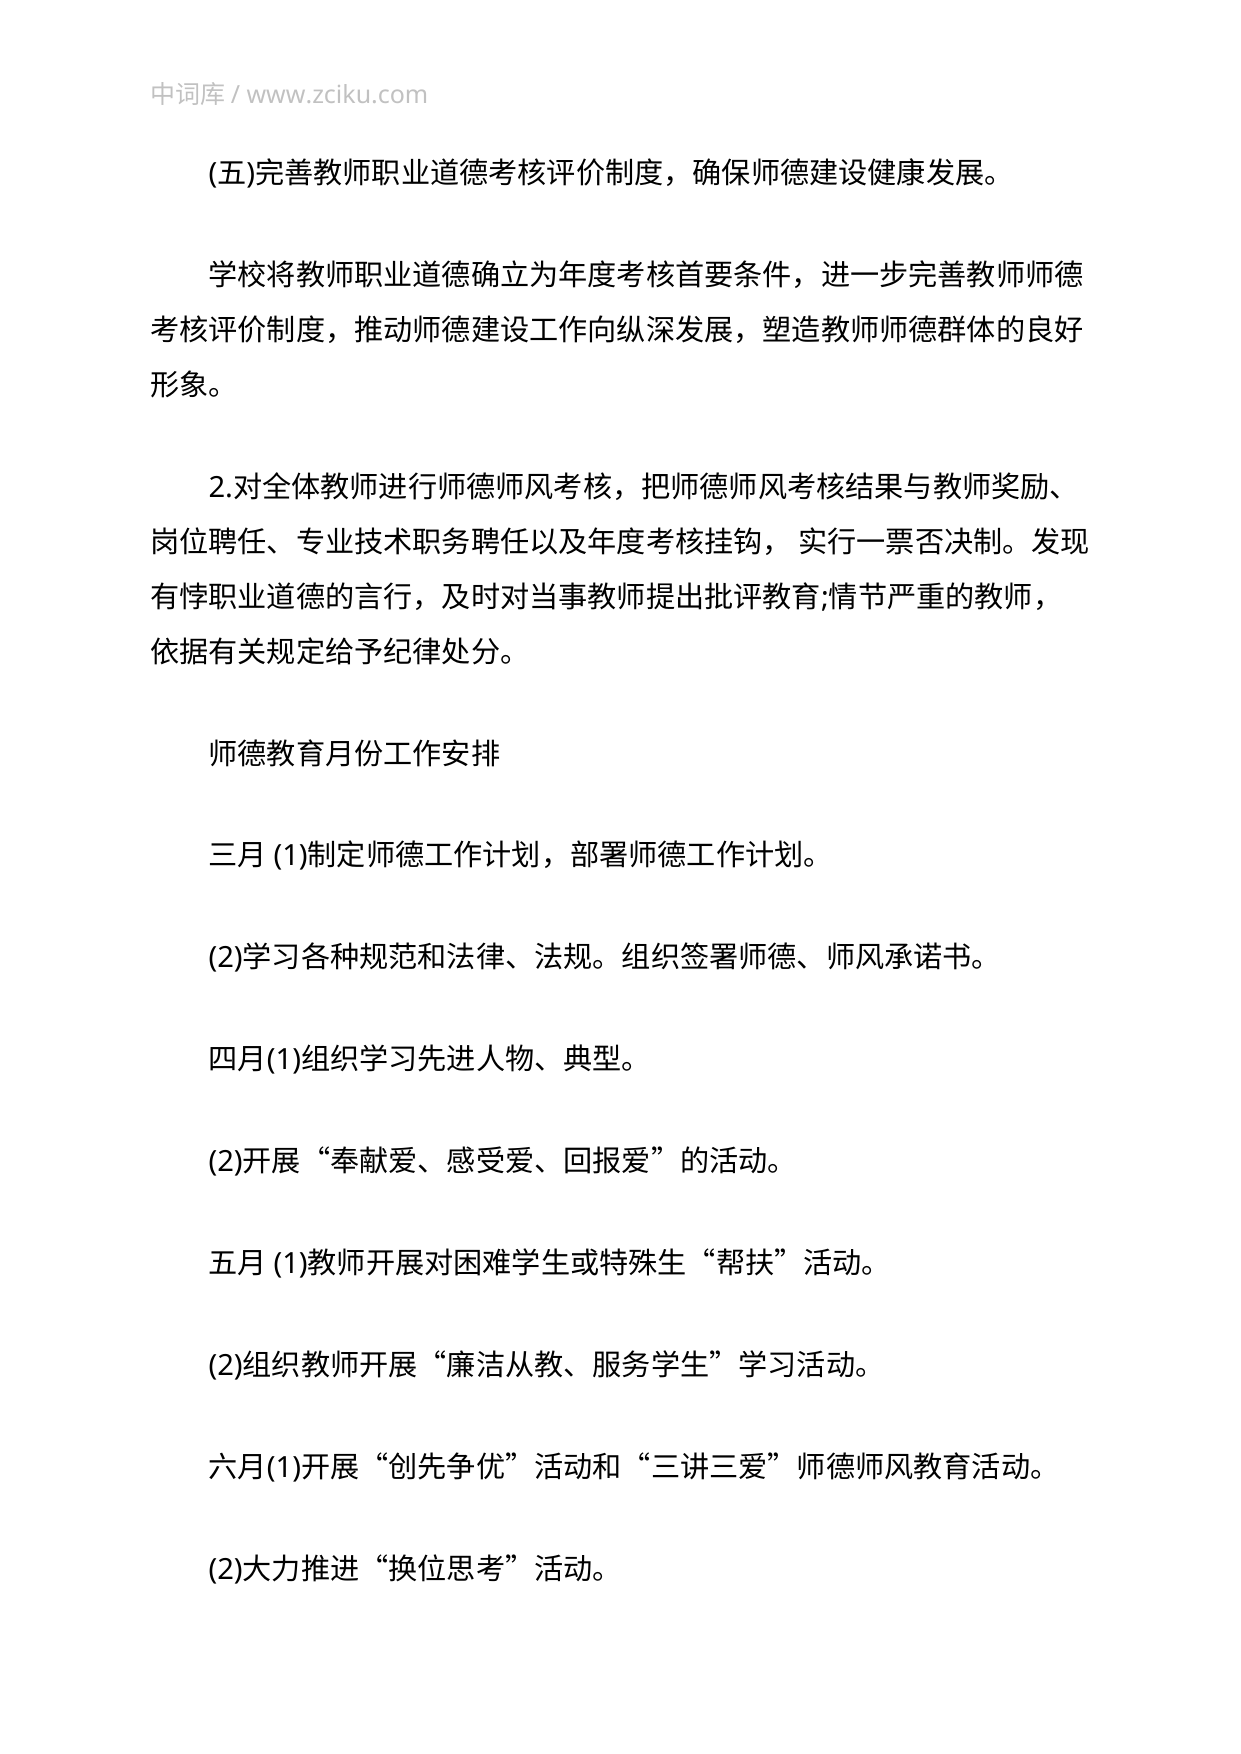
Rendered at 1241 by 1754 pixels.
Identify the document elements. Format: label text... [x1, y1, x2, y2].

text (2)大力推进“换位思考”活动。 [150, 1546, 1090, 1588]
text 师德教育月份工作安排 [150, 730, 1090, 772]
text 五月 (1)教师开展对困难学生或特殊生“帮扶”活动。 [150, 1240, 1090, 1282]
text 学校将教师职业道德确立为年度考核首要条件，进一步完善教师师德考核评价制度，推动师德建设工作向纵深发展，塑造教师师德群体的良好形象。 [150, 252, 1090, 404]
text 三月 (1)制定师德工作计划，部署师德工作计划。 [150, 832, 1090, 874]
text (2)组织教师开展“廉洁从教、服务学生”学习活动。 [150, 1342, 1090, 1384]
text (2)开展“奉献爱、感受爱、回报爱”的活动。 [150, 1138, 1090, 1180]
text 六月(1)开展“创先争优”活动和“三讲三爱”师德师风教育活动。 [150, 1444, 1090, 1486]
text (2)学习各种规范和法律、法规。组织签署师德、师风承诺书。 [150, 934, 1090, 976]
text (五)完善教师职业道德考核评价制度，确保师德建设健康发展。 [150, 150, 1090, 192]
text 四月(1)组织学习先进人物、典型。 [150, 1036, 1090, 1078]
text 2.对全体教师进行师德师风考核，把师德师风考核结果与教师奖励、岗位聘任、专业技术职务聘任以及年度考核挂钩， 实行一票否决制。发现有悖职业道德的言行，及时对当事教师提出批评教育;情节严重的教师，依据有关规定给予纪律处分。 [150, 463, 1090, 671]
